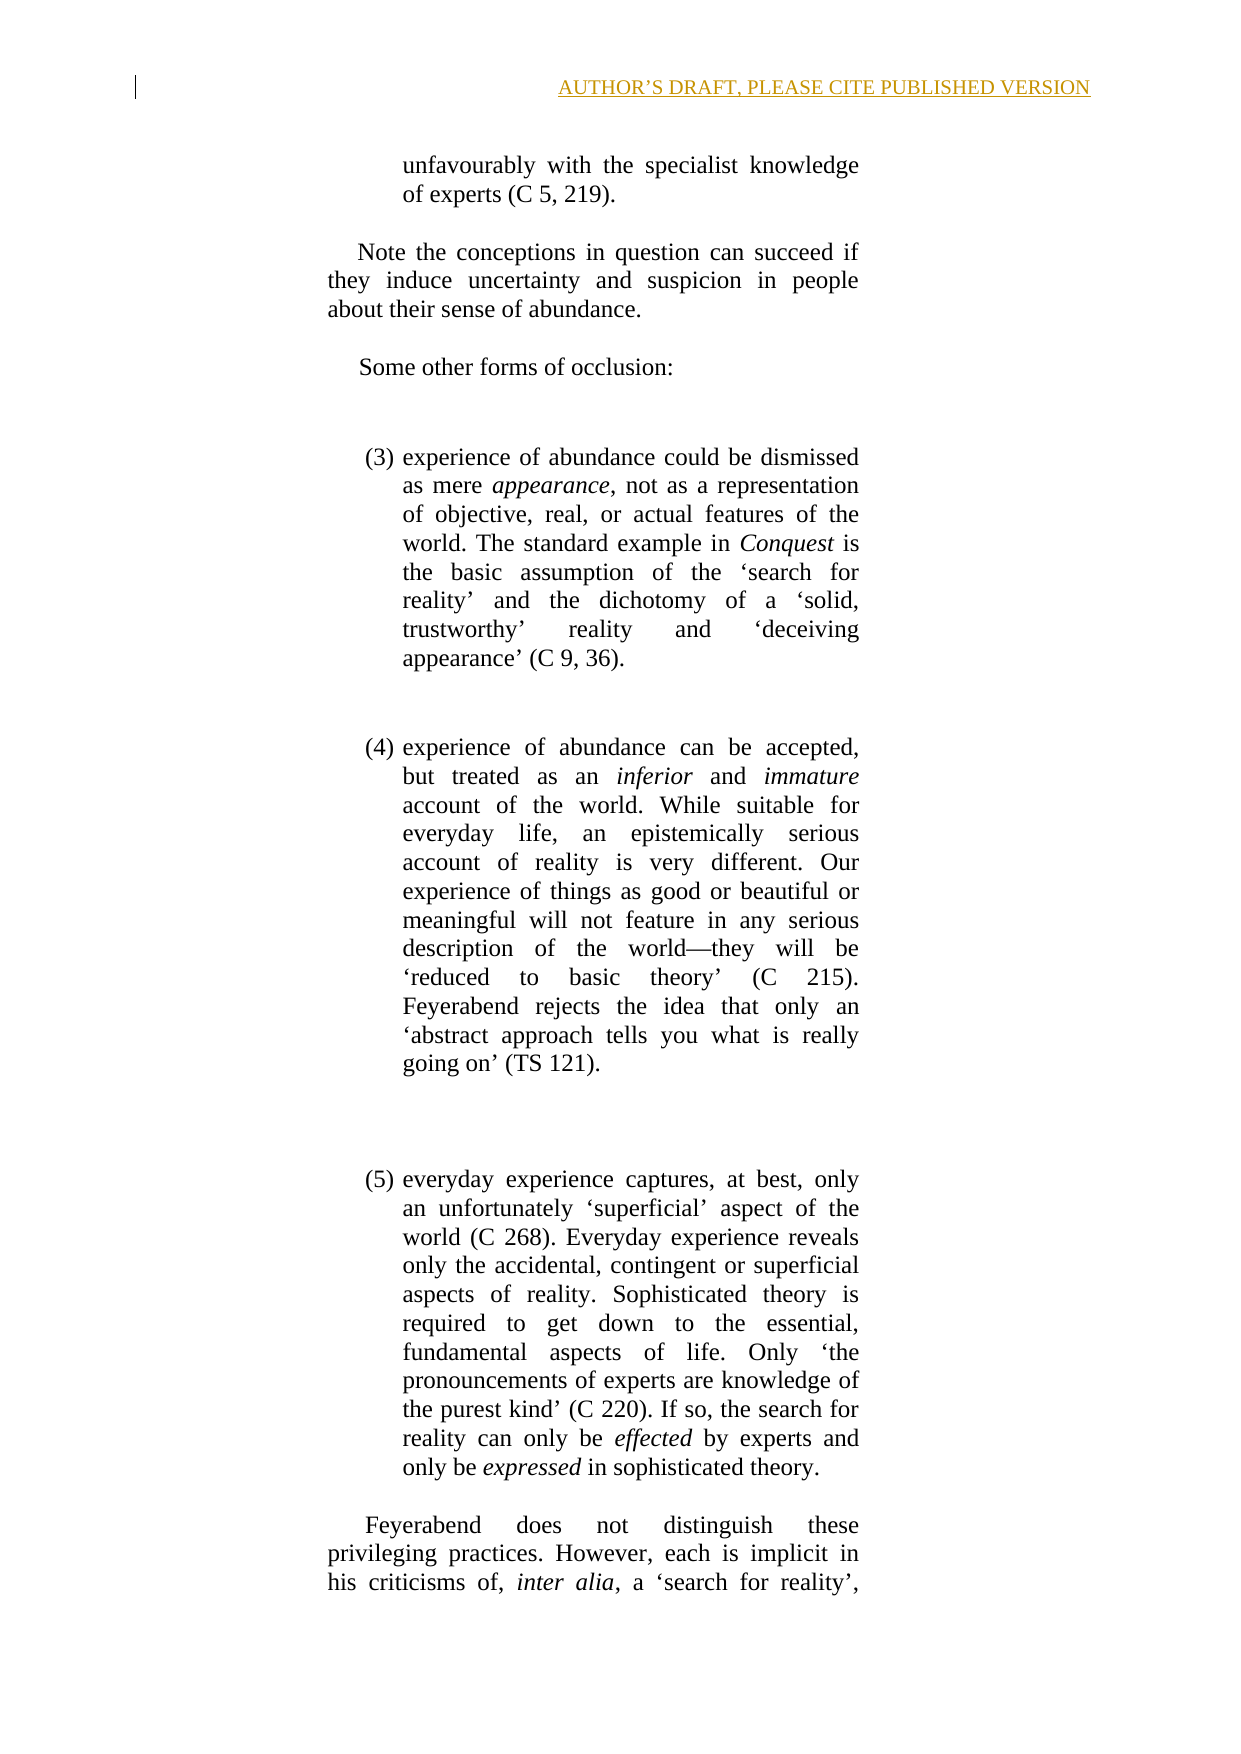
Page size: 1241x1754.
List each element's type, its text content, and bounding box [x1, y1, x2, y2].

list everyday experience captures, at best, only an unfortunately ‘superficial’ aspect of the world (C 268). Everyday experience reveals only the accidental, contingent or superficial aspects of reality. Sophisticated theory is required to get down to the essential, fundamental aspects of life. Only ‘the pronouncements of experts are knowledge of the purest kind’ (C 220). If so, the search for reality can only be effected by experts and only be expressed in sophisticated theory. [365, 1164, 859, 1481]
text Some other forms of occlusion: [327, 352, 859, 381]
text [327, 1510, 859, 1596]
list experience of abundance can be accepted, but treated as an inferior and immature account of the world. While suitable for everyday life, an epistemically serious account of reality is very different. Our experience of things as good or beautiful or meaningful will not feature in any serious description of the world—they will be ‘reduced to basic theory’ (C 215). Feyerabend rejects the idea that only an ‘abstract approach tells you what is really going on’ (TS 121). [365, 732, 859, 1077]
list experience of abundance could be dismissed as mere appearance, not as a representation of objective, real, or actual features of the world. The standard example in Conquest is the basic assumption of the ‘search for reality’ and the dichotomy of a ‘solid, trustworthy’ reality and ‘deceiving appearance’ (C 9, 36). [365, 442, 859, 672]
text Note the conceptions in question can succeed if they induce uncertainty and suspicion in people about their sense of abundance. [327, 237, 859, 323]
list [365, 150, 859, 207]
